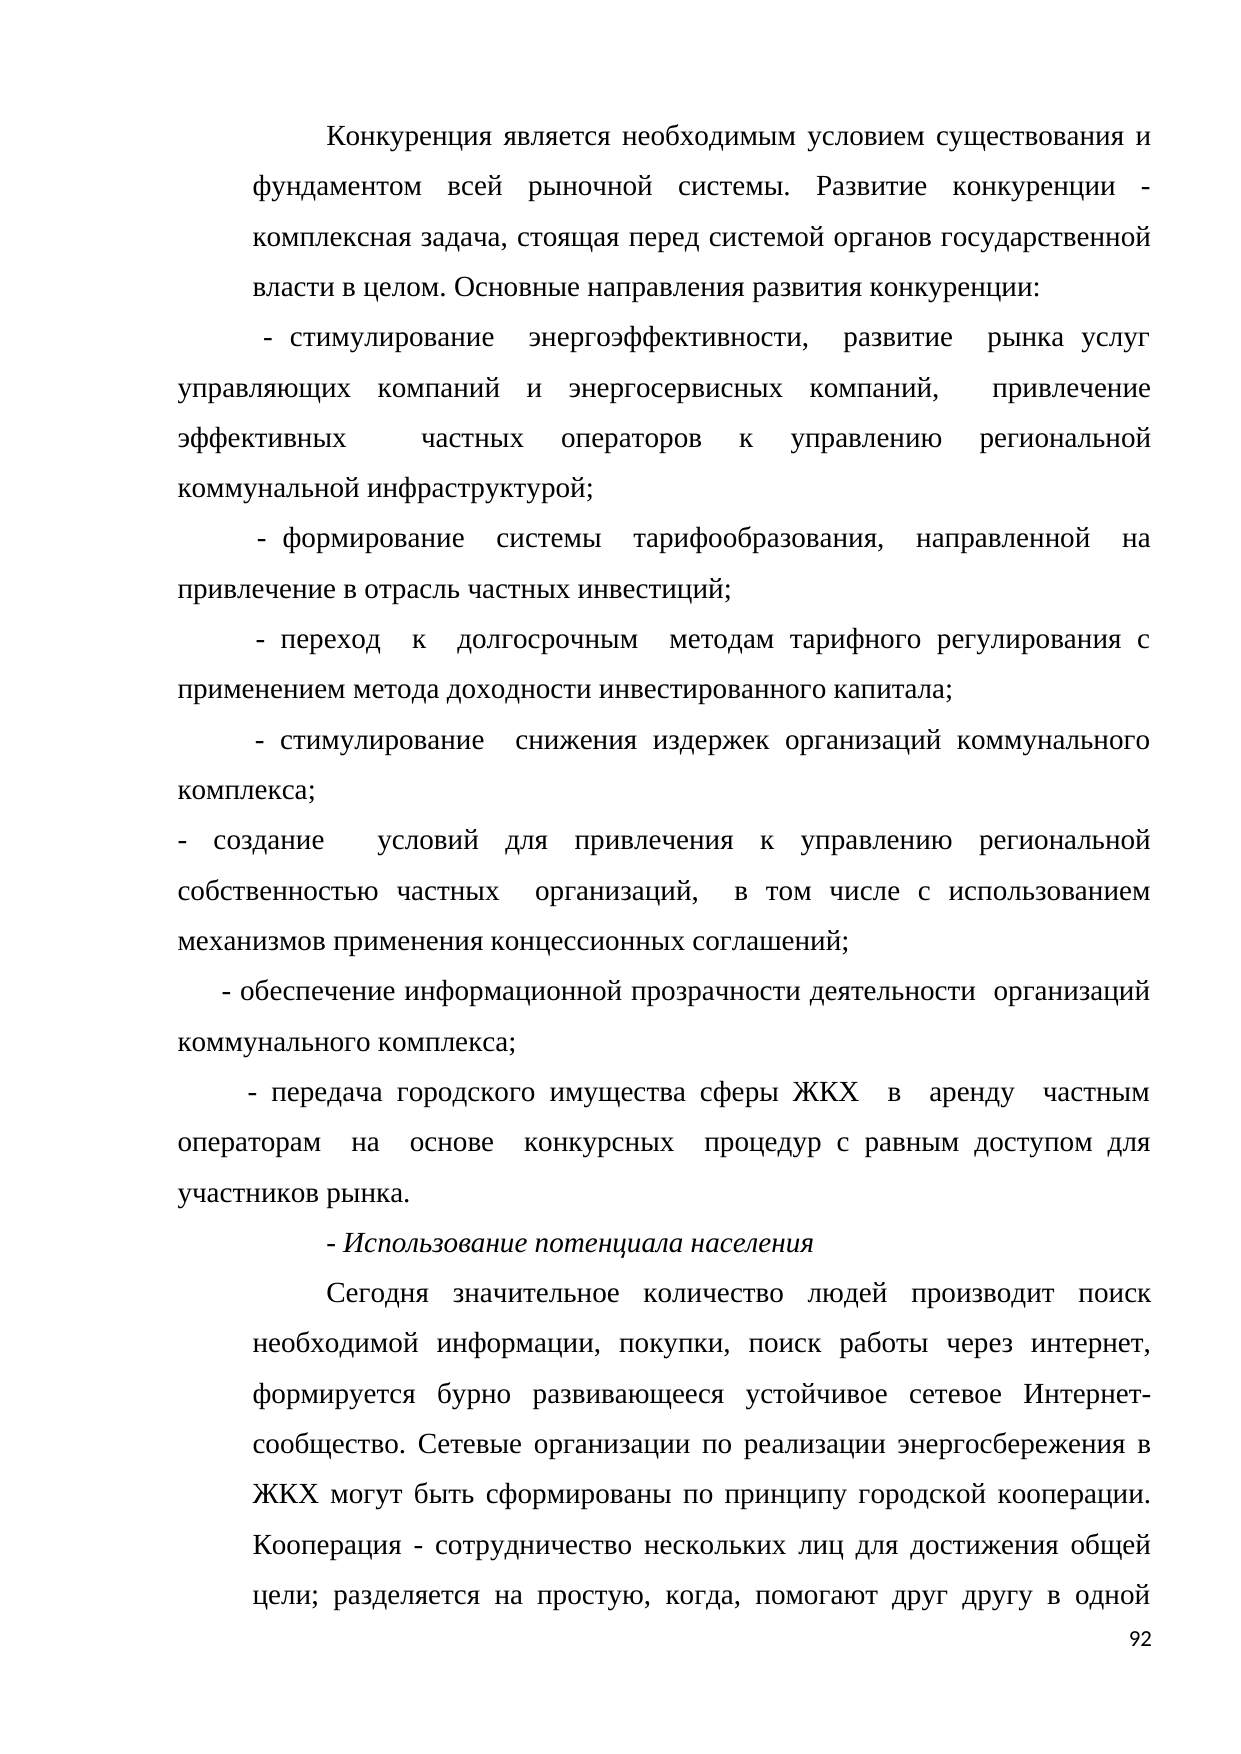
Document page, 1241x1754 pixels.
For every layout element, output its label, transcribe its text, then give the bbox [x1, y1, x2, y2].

text - передача городского имущества сферы ЖКХ в аренду частным операторам на основе конкурсных процедур с равным доступом для участников рынка. [177, 1074, 1152, 1208]
text - стимулирование энергоэффективности, развитие рынка услуг управляющих компаний и энергосервисных компаний, привлечение эффективных частных операторов к управлению региональной коммунальной инфраструктурой; [177, 319, 1152, 504]
text - обеспечение информационной прозрачности деятельности организаций коммунального комплекса; [177, 973, 1152, 1057]
text - переход к долгосрочным методам тарифного регулирования с применением метода доходности инвестированного капитала; [177, 621, 1152, 705]
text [252, 1275, 1152, 1611]
text - стимулирование снижения издержек организаций коммунального комплекса; [177, 722, 1152, 806]
text - формирование системы тарифообразования, направленной на привлечение в отрасль частных инвестиций; [177, 521, 1152, 604]
text - Использование потенциала населения [252, 1225, 1152, 1258]
text Конкуренция является необходимым условием существования и фундаментом всей рыночной системы. Развитие конкуренции - комплексная задача, стоящая перед системой органов государственной власти в целом. Основные направления развития конкуренции: [252, 118, 1152, 303]
text - создание условий для привлечения к управлению региональной собственностью частных организаций, в том числе с использованием механизмов применения концессионных соглашений; [177, 822, 1152, 957]
